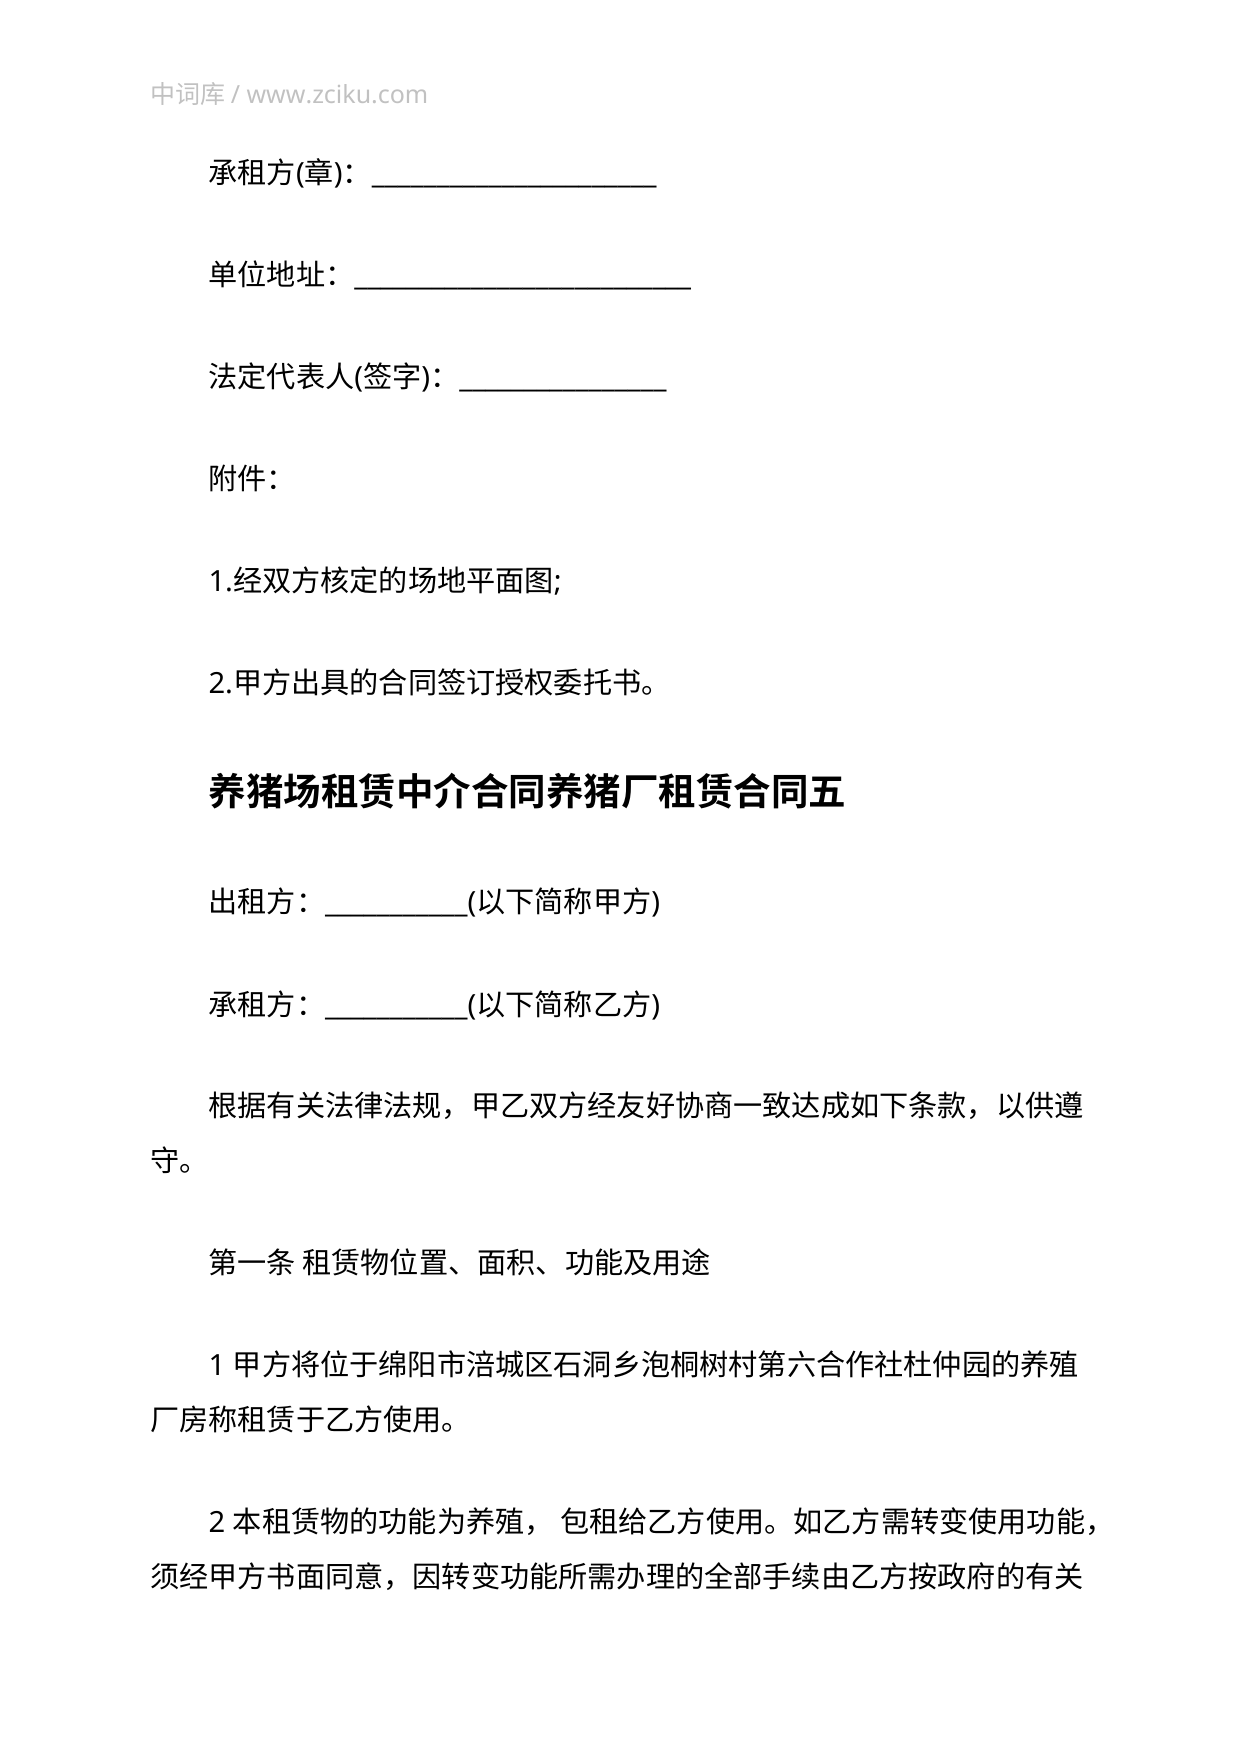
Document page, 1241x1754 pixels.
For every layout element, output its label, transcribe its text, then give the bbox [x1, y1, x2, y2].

text 承租方：___________(以下简称乙方) [150, 981, 1090, 1023]
text 第一条 租赁物位置、面积、功能及用途 [150, 1240, 1090, 1282]
text 单位地址：__________________________ [150, 252, 1090, 294]
text 附件： [150, 456, 1090, 498]
text 2.甲方出具的合同签订授权委托书。 [150, 660, 1090, 702]
text 1 甲方将位于绵阳市涪城区石洞乡泡桐树村第六合作社杜仲园的养殖厂房称租赁于乙方使用。 [150, 1341, 1090, 1439]
text 法定代表人(签字)：________________ [150, 354, 1090, 396]
text 出租方：___________(以下简称甲方) [150, 879, 1090, 921]
text 养猪场租赁中介合同养猪厂租赁合同五 [150, 762, 1090, 816]
text 1.经双方核定的场地平面图; [150, 558, 1090, 600]
text 承租方(章)：______________________ [150, 150, 1090, 192]
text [150, 1498, 1090, 1596]
text 根据有关法律法规，甲乙双方经友好协商一致达成如下条款，以供遵守。 [150, 1083, 1090, 1180]
